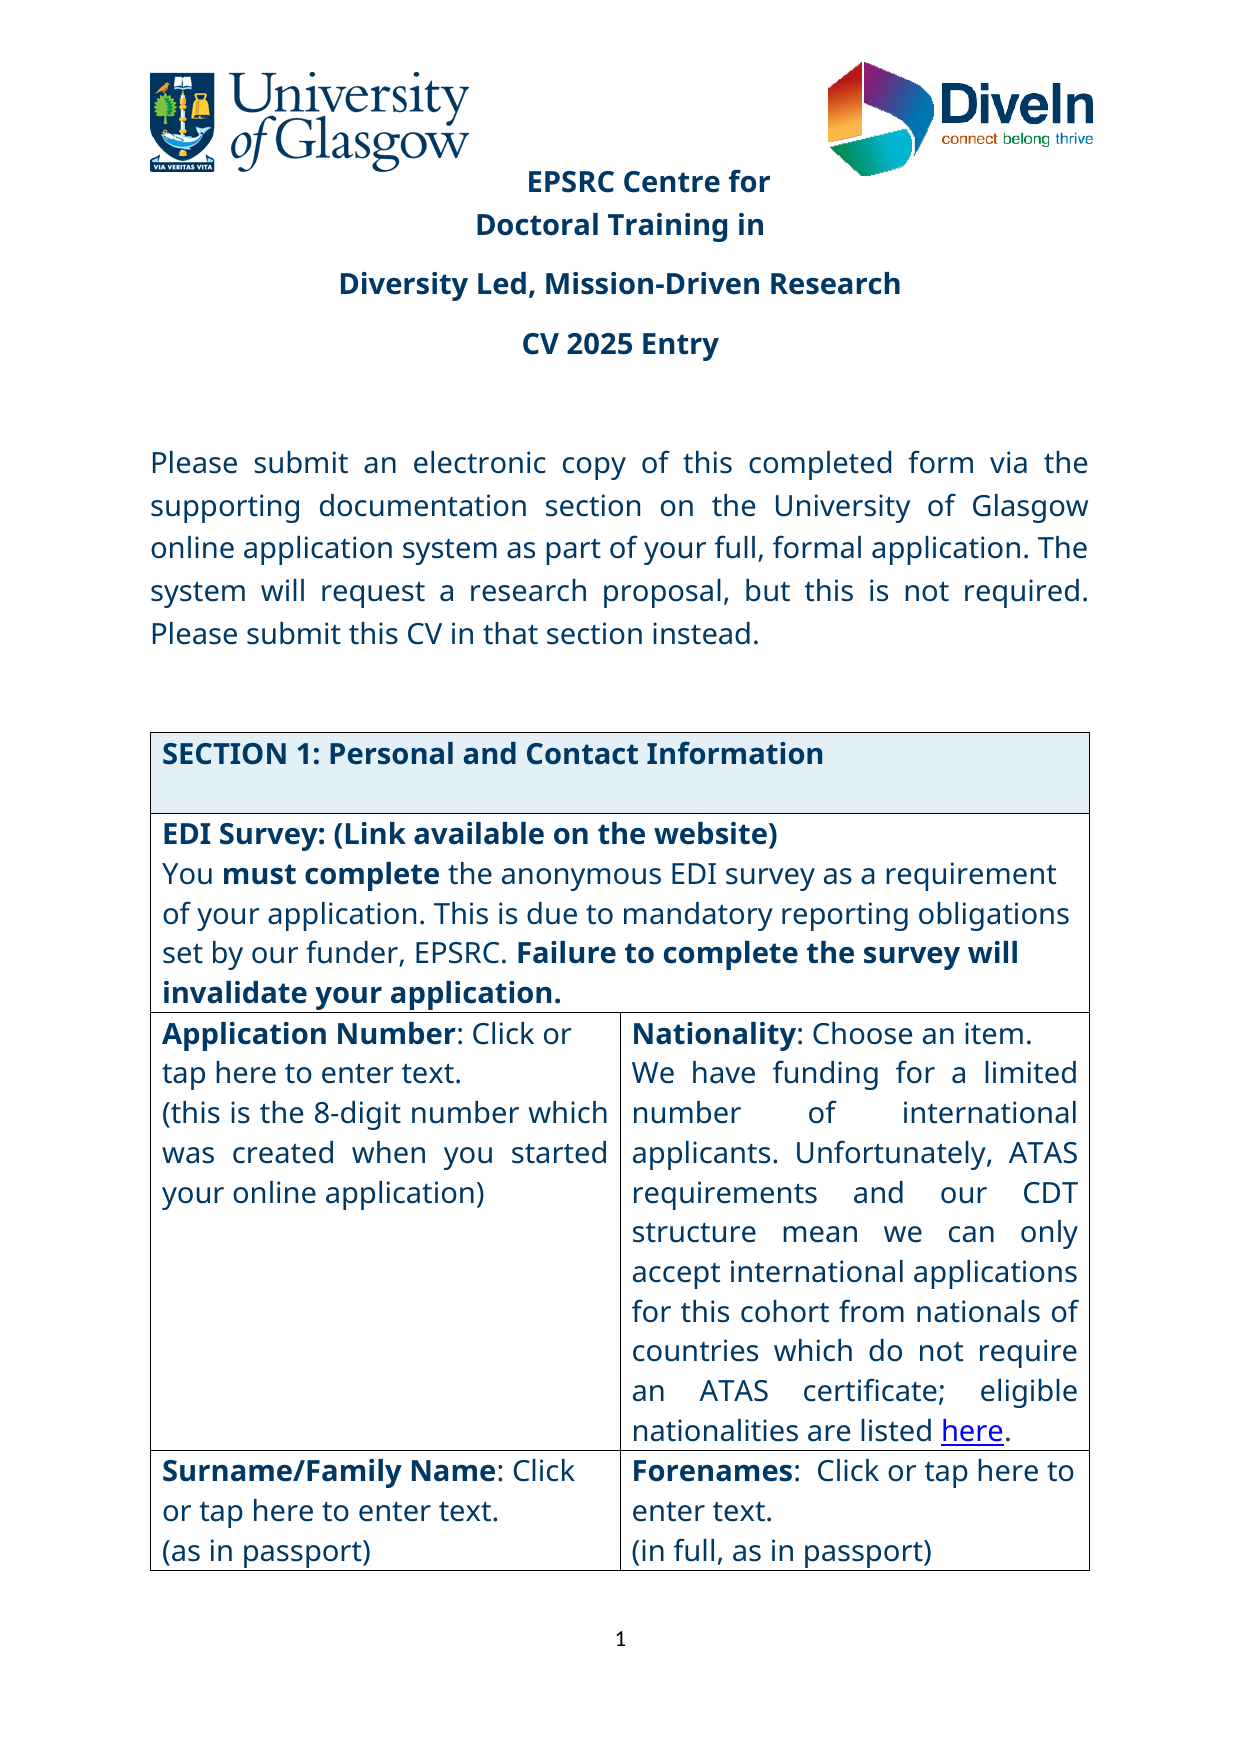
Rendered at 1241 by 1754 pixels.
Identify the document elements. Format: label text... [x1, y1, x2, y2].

picture [150, 72, 469, 161]
table_cell EDI Survey: (Link available on the website) You must complete the anonymous EDI survey as a requirement of your application. This is due to mandatory reporting obligations set by our funder, EPSRC. Failure to complete the survey will invalidate your application. [151, 814, 1089, 1012]
picture [942, 83, 1093, 147]
table_cell Application Number: (this is the 8-digit number which was created when you started your online application) [151, 1013, 620, 1450]
text Diversity Led, Mission-Driven Research [150, 263, 1090, 303]
table_cell Forenames: (in full, as in passport) [621, 1451, 1089, 1570]
text CV 2025 Entry [150, 323, 1090, 363]
table_cell Surname/Family Name: (as in passport) [151, 1451, 620, 1570]
table_header SECTION 1: Personal and Contact Information [151, 733, 1089, 813]
table_cell Nationality: We have funding for a limited number of international applicants. Unfortunately, ATAS requirements and our CDT structure mean we can only accept international applications for this cohort from nationals of countries which do not require an ATAS certificate; eligible nationalities are listed here. [621, 1013, 1089, 1450]
text Please submit an electronic copy of this completed form via the supporting documentation section on the University of Glasgow online application system as part of your full, formal application. The system will request a research proposal, but this is not required. Please submit this CV in that section instead. [150, 442, 1090, 653]
picture [828, 61, 934, 161]
text EPSRC Centre for Doctoral Training in [150, 161, 1090, 244]
